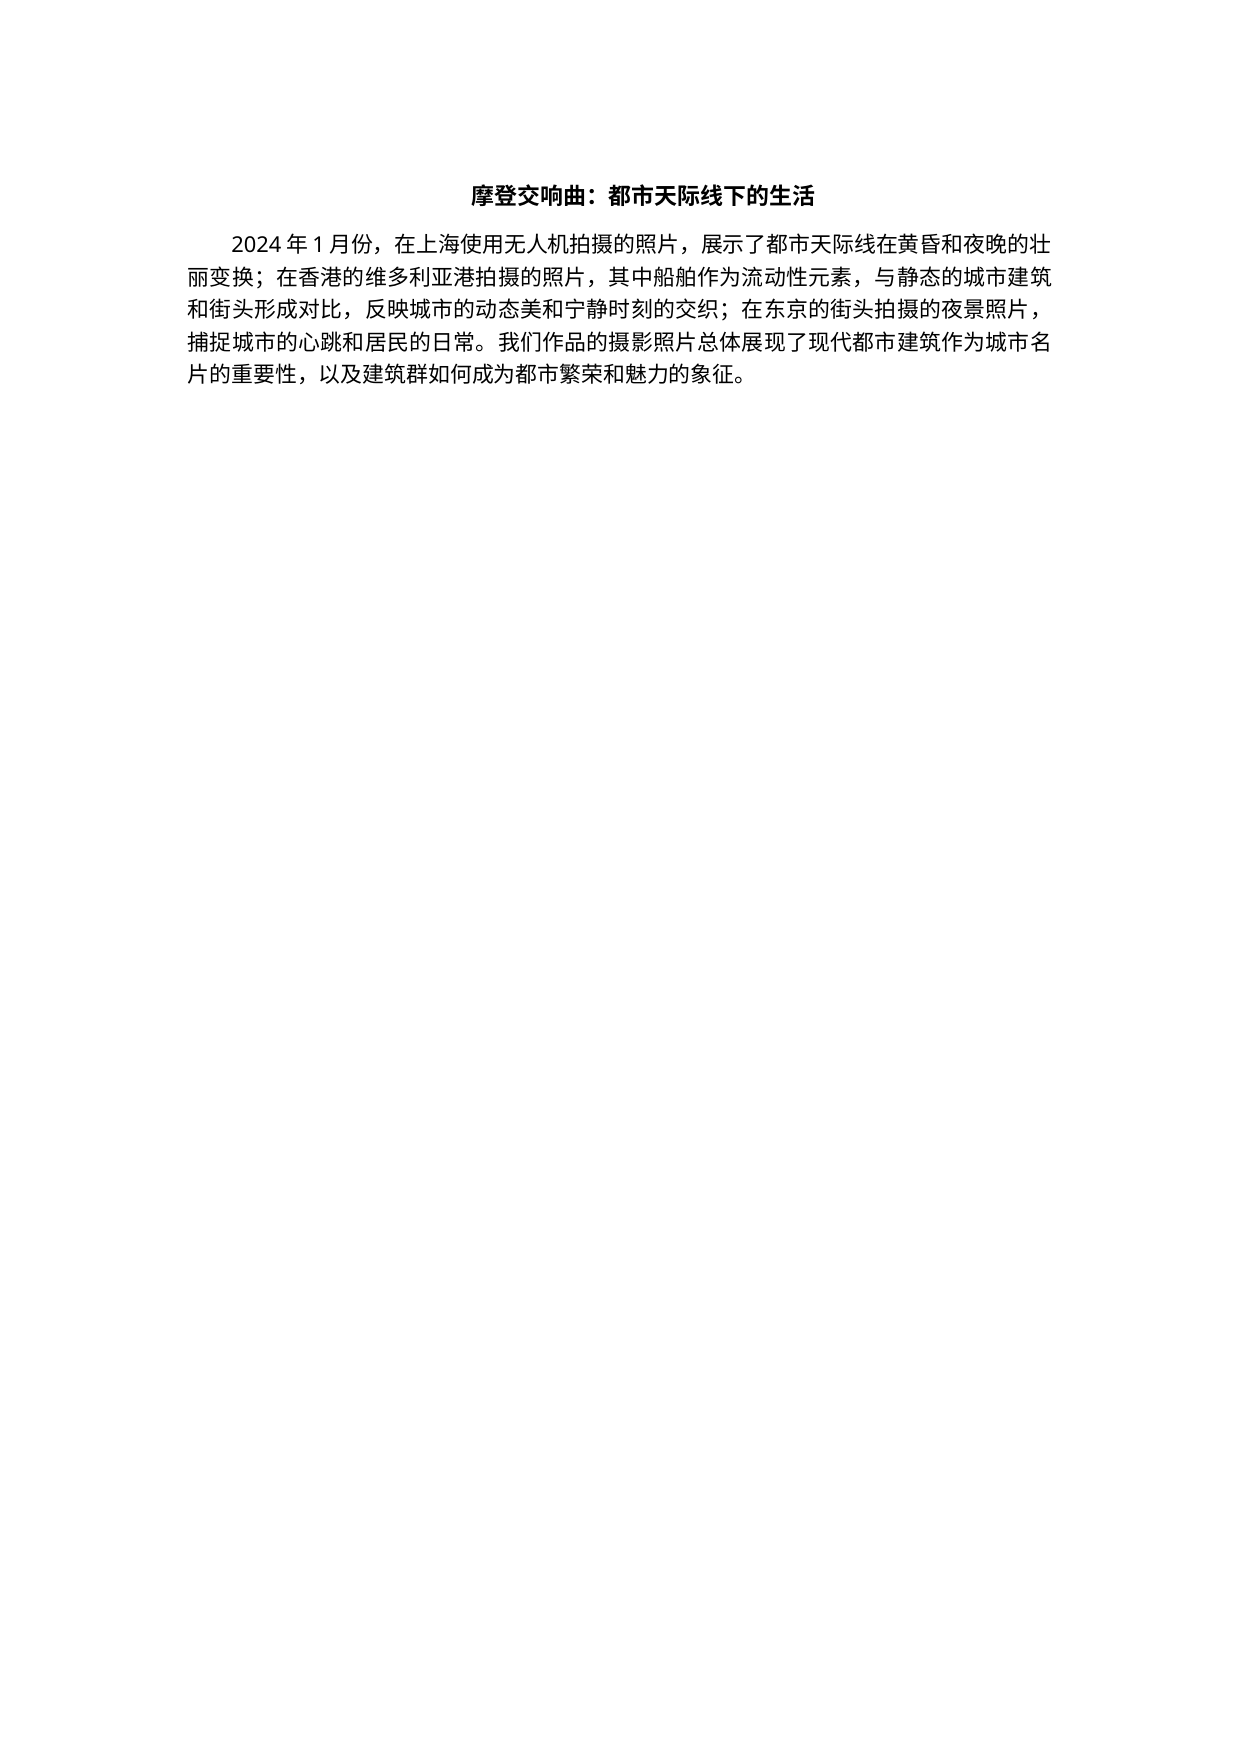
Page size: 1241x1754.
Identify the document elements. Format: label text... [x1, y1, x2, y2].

text 2024年1月份，在上海使用无人机拍摄的照片，展示了都市天际线在黄昏和夜晚的壮丽变换；在香港的维多利亚港拍摄的照片，其中船舶作为流动性元素，与静态的城市建筑和街头形成对比，反映城市的动态美和宁静时刻的交织；在东京的街头拍摄的夜景照片，捕捉城市的心跳和居民的日常。我们作品的摄影照片总体展现了现代都市建筑作为城市名片的重要性，以及建筑群如何成为都市繁荣和魅力的象征。 [187, 227, 1053, 389]
text 摩登交响曲：都市天际线下的生活 [187, 162, 1053, 227]
